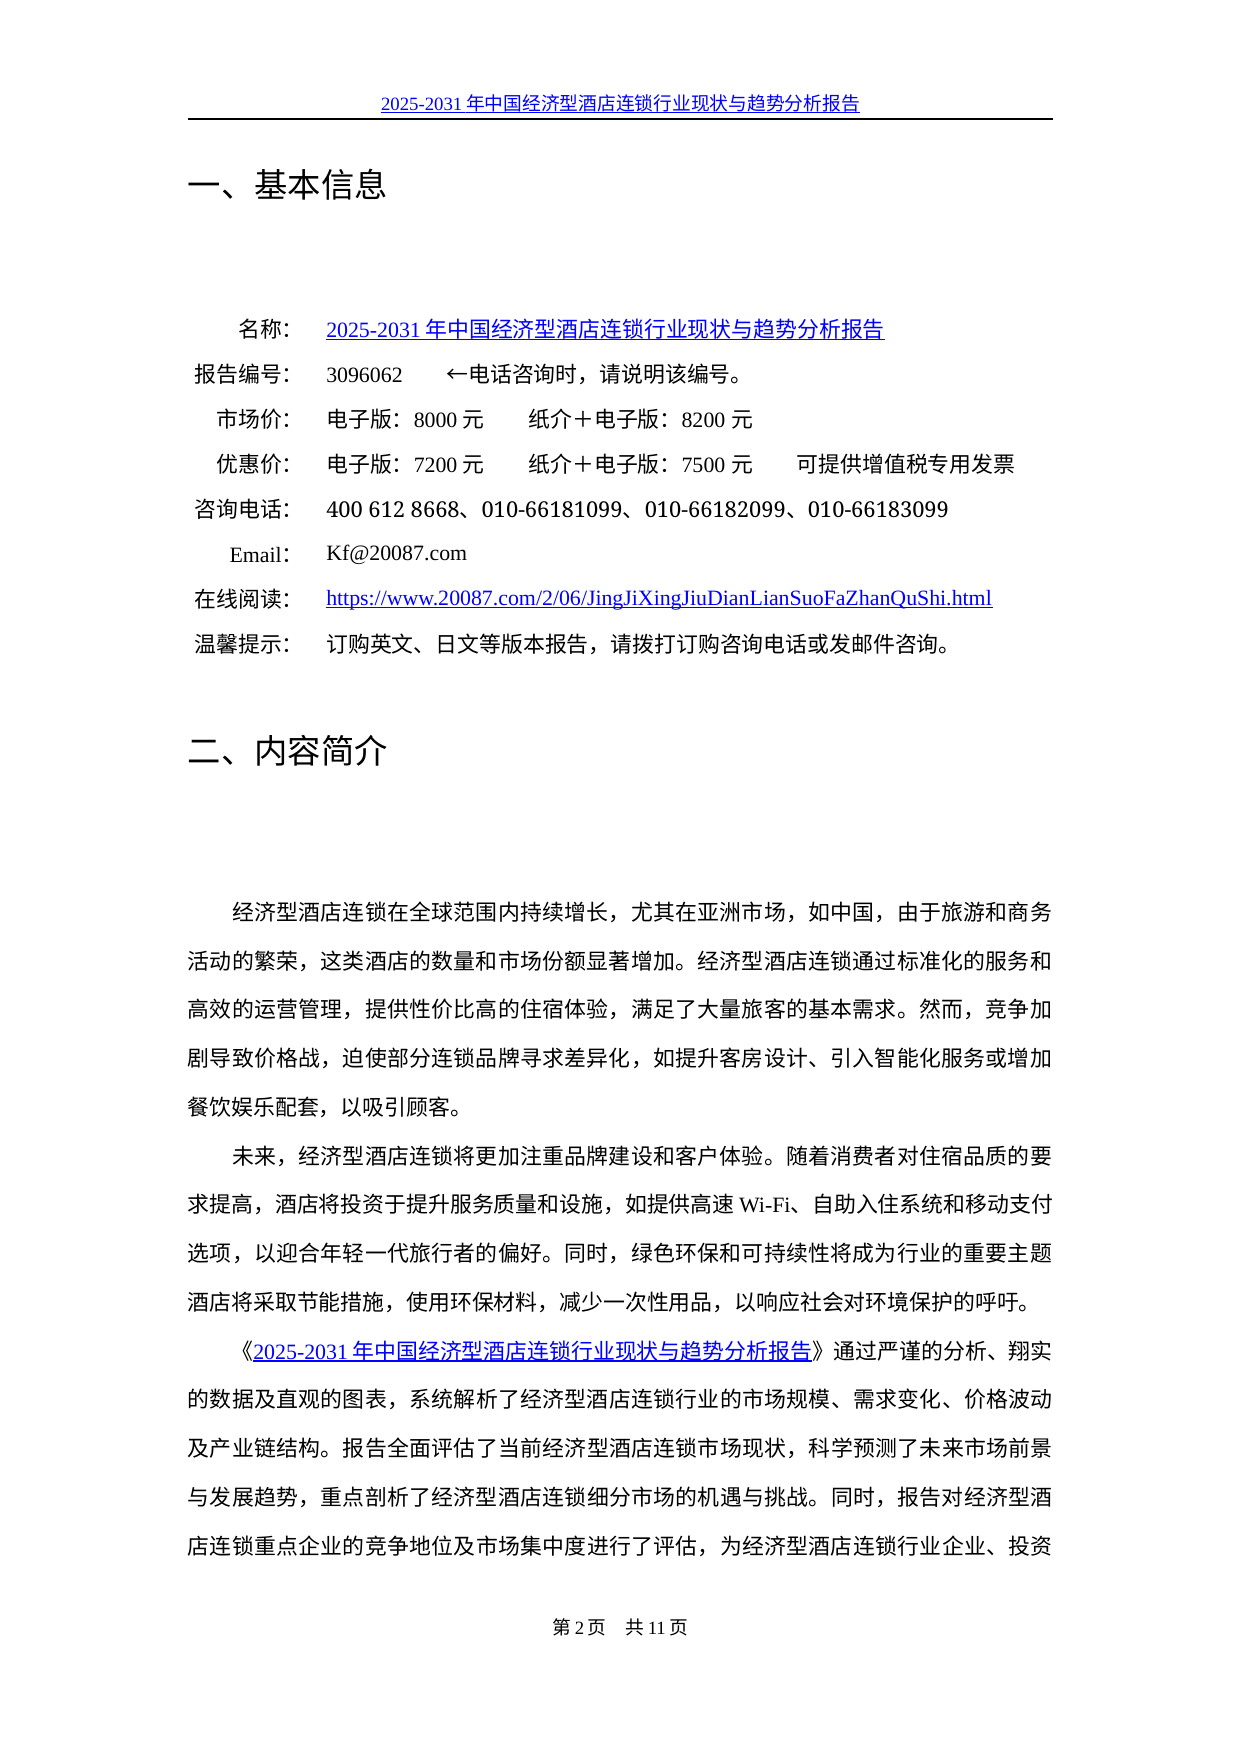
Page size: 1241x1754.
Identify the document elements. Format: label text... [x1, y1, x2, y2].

table_cell 在线阅读： [167, 582, 315, 627]
table_cell 市场价： [167, 402, 315, 447]
table_cell 优惠价： [167, 447, 315, 492]
table_cell 报告编号： [167, 357, 315, 402]
table_cell 温馨提示： [167, 627, 315, 672]
table_cell 400 612 8668、010-66181099、010-66182099、010-66183099 [315, 492, 1073, 537]
table_cell Kf@20087.com [315, 537, 1073, 582]
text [187, 894, 1053, 1561]
table_cell Email： [167, 537, 315, 582]
table_cell 电子版：7200 元 纸介＋电子版：7500 元 可提供增值税专用发票 [315, 447, 1073, 492]
title 一、基本信息 [187, 150, 1053, 215]
table_header 名称： [167, 312, 315, 357]
title 二、内容简介 [187, 717, 1053, 782]
table_header 2025-2031年中国经济型酒店连锁行业现状与趋势分析报告 [315, 312, 1073, 357]
table_cell 电子版：8000 元 纸介＋电子版：8200 元 [315, 402, 1073, 447]
table_cell 订购英文、日文等版本报告，请拨打订购咨询电话或发邮件咨询。 [315, 627, 1073, 672]
table_cell 3096062 ←电话咨询时，请说明该编号。 [315, 357, 1073, 402]
table_cell 咨询电话： [167, 492, 315, 537]
table_cell [315, 582, 1073, 627]
